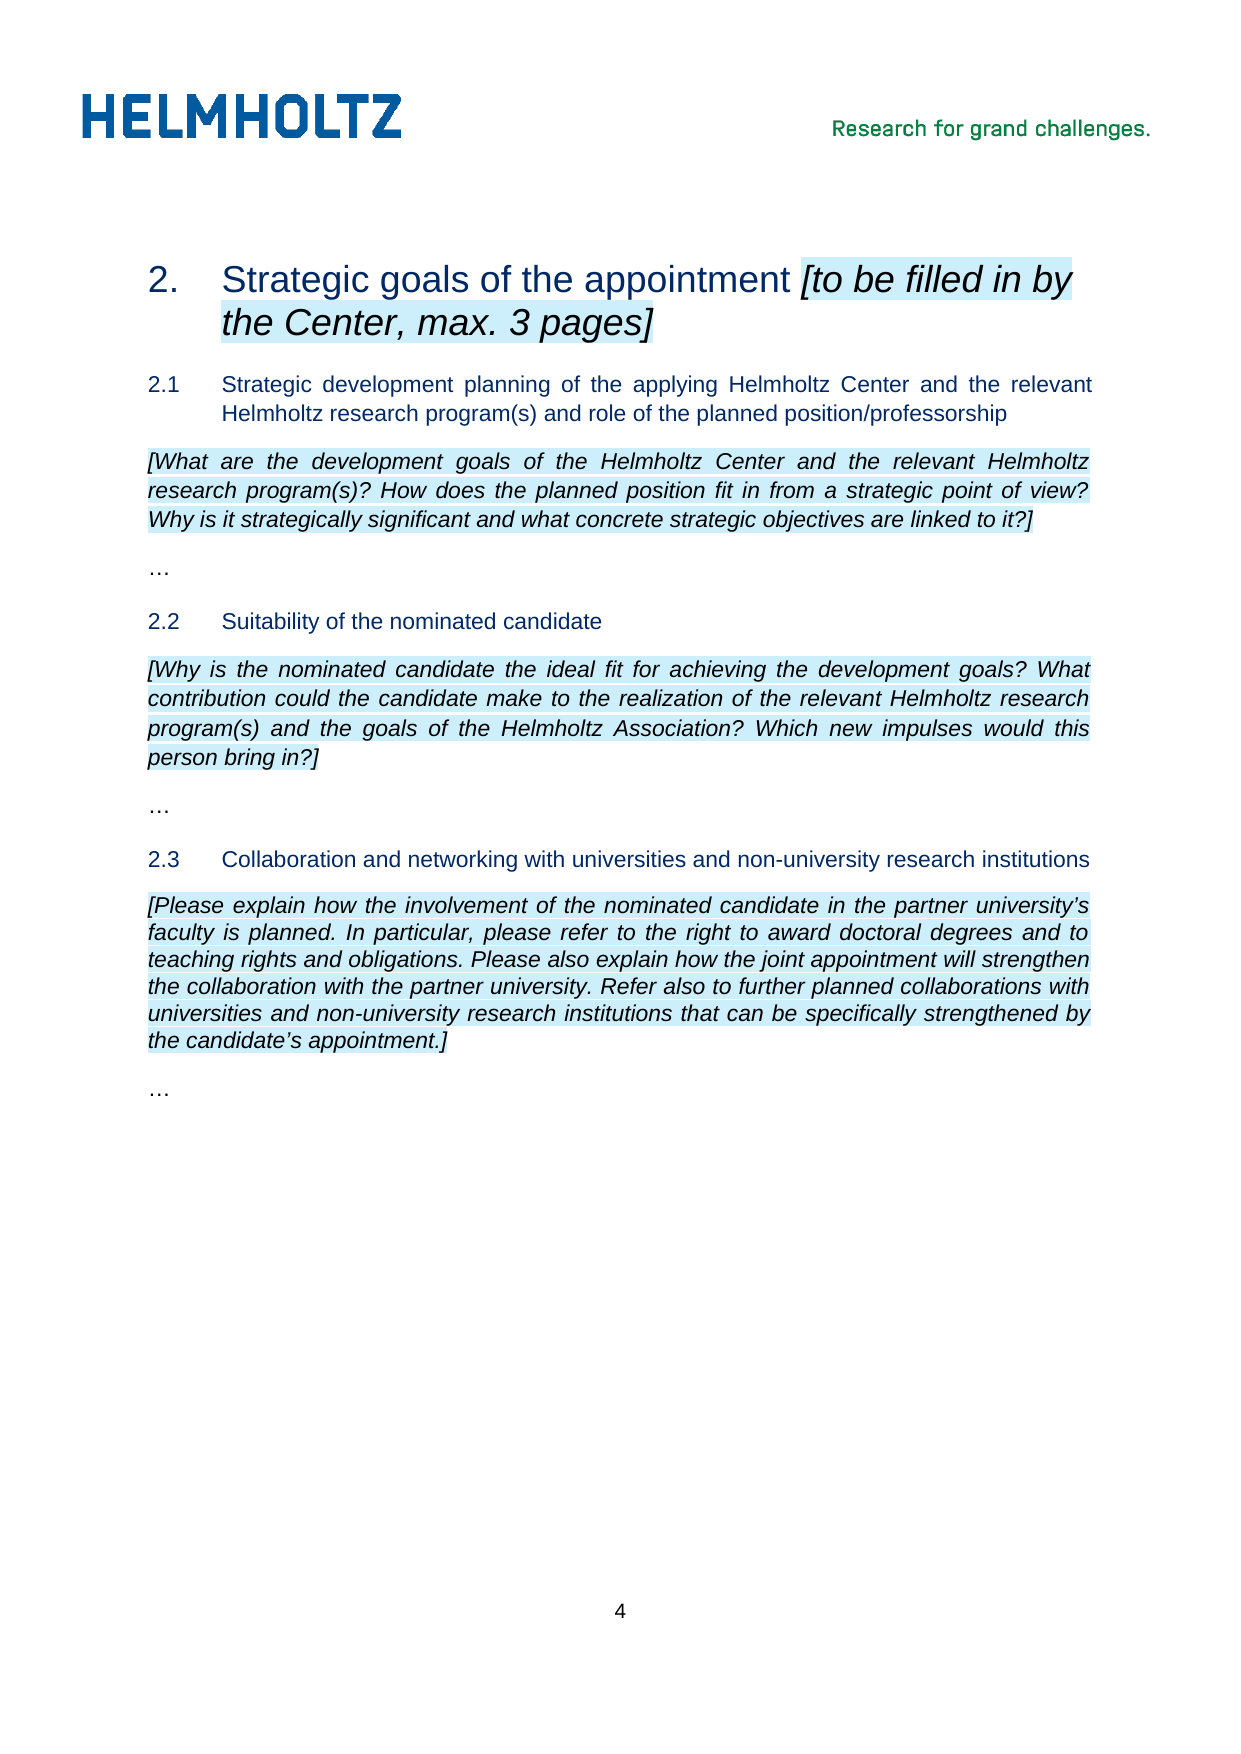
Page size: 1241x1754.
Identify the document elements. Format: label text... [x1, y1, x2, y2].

text 2.2 Suitability of the nominated candidate [148, 606, 1093, 635]
text [Please explain how the involvement of the nominated candidate in the partner university’s faculty is planned. In particular, please refer to the right to award doctoral degrees and to teaching rights and obligations. Please also explain how the joint appointment will strengthen the collaboration with the partner university. Refer also to further planned collaborations with universities and non-university research institutions that can be specifically strengthened by the candidate’s appointment.] [148, 891, 1093, 1053]
text … [148, 789, 1093, 818]
picture [832, 118, 1152, 142]
text 2.3 Collaboration and networking with universities and non-university research institutions [148, 843, 1093, 872]
text … [148, 551, 1093, 581]
text … [148, 1072, 1093, 1101]
text [Why is the nominated candidate the ideal fit for achieving the development goals? What contribution could the candidate make to the realization of the relevant Helmholtz research program(s) and the goals of the Helmholtz Association? Which new impulses would this person bring in?] [148, 653, 1093, 770]
text 2.1 Strategic development planning of the applying Helmholtz Center and the relevant Helmholtz research program(s) and role of the planned position/professorship [148, 368, 1093, 426]
text 2. Strategic goals of the appointment [to be filled in by the Center, max. 3 pages] [148, 257, 1093, 343]
text [What are the development goals of the Helmholtz Center and the relevant Helmholtz research program(s)? How does the planned position fit in from a strategic point of view? Why is it strategically significant and what concrete strategic objectives are linked to it?] [148, 445, 1093, 533]
picture [82, 94, 401, 138]
